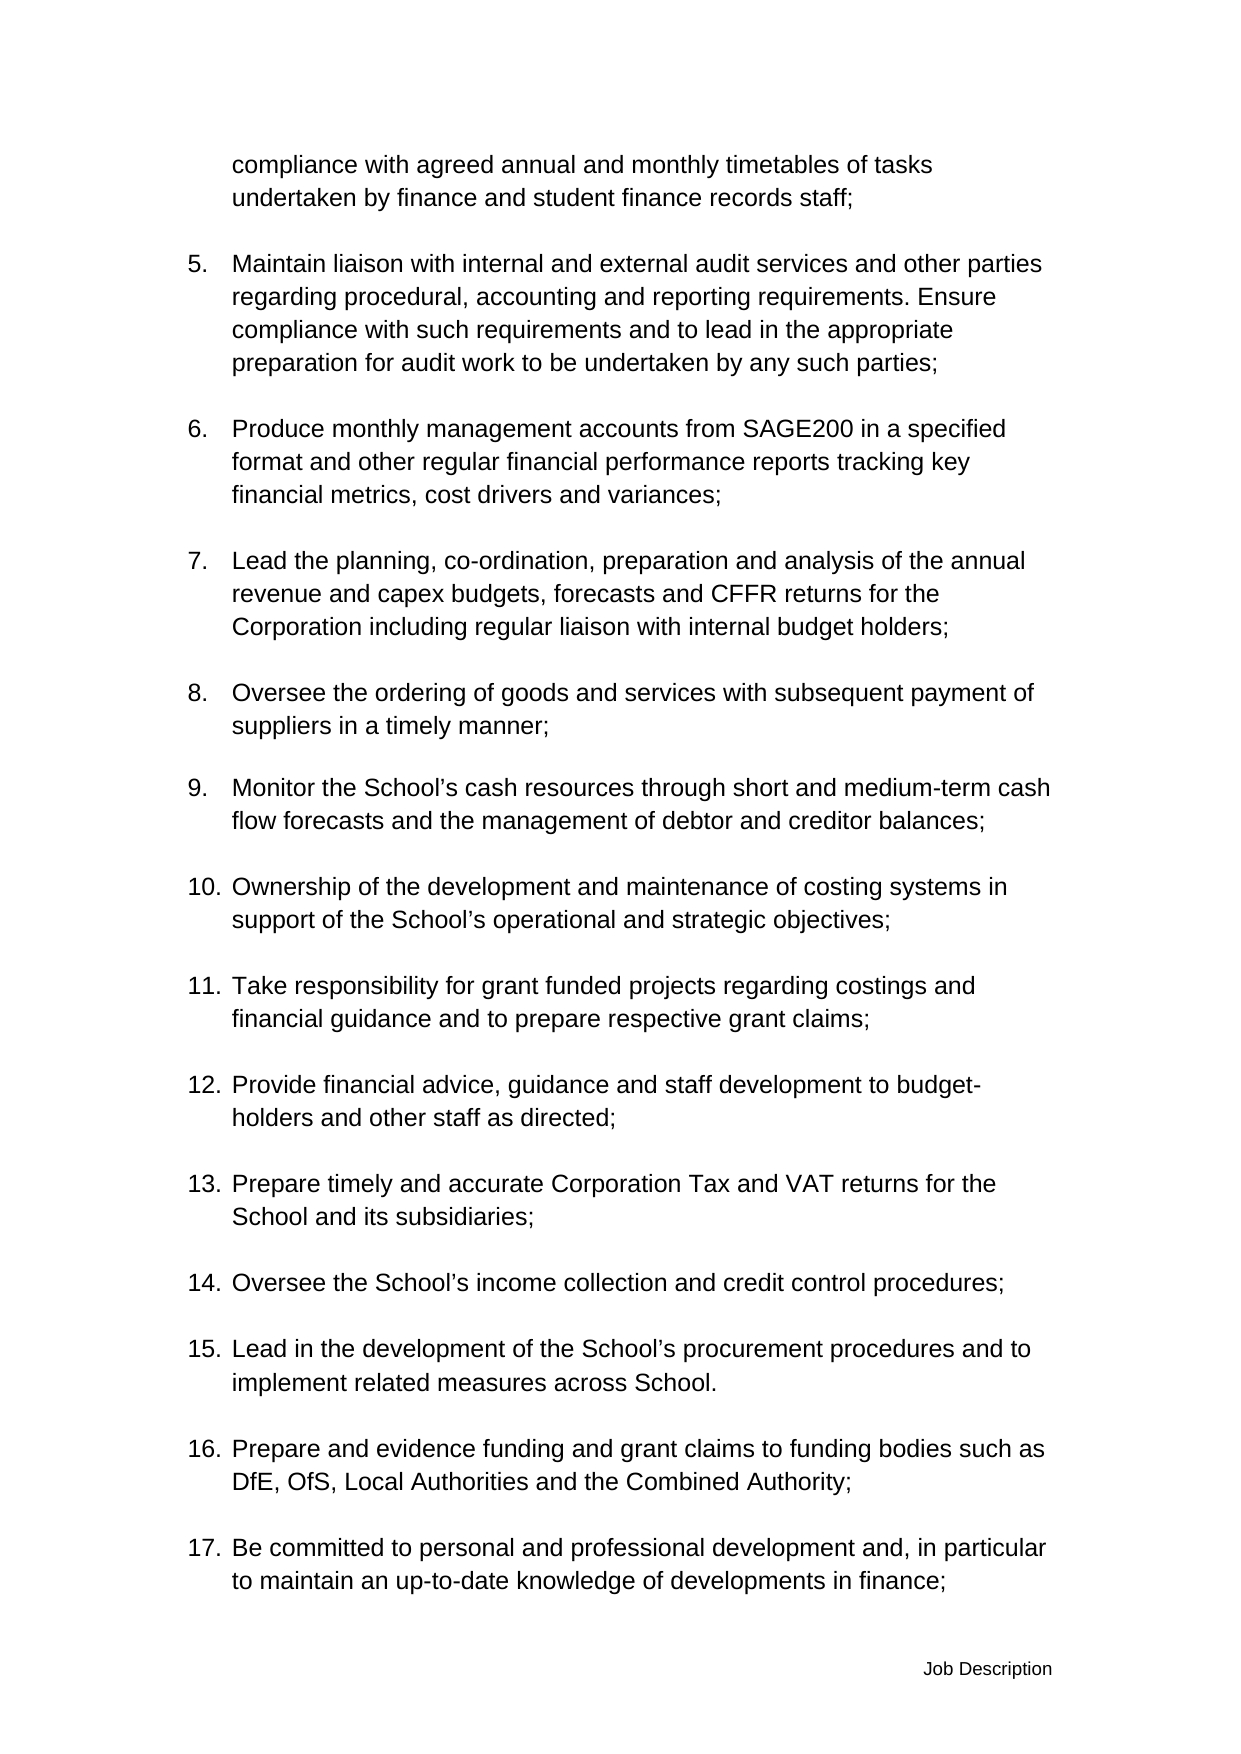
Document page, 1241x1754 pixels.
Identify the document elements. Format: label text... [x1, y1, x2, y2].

list Prepare and evidence funding and grant claims to funding bodies such as DfE, OfS, Local Authorities and the Combined Authority; [187, 1433, 1053, 1495]
list Prepare timely and accurate Corporation Tax and VAT returns for the School and its subsidiaries; [187, 1169, 1053, 1231]
list Provide financial advice, guidance and staff development to budget-holders and other staff as directed; [187, 1070, 1053, 1132]
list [187, 150, 1053, 212]
list Maintain liaison with internal and external audit services and other parties regarding procedural, accounting and reporting requirements. Ensure compliance with such requirements and to lead in the appropriate preparation for audit work to be undertaken by any such parties; [187, 249, 1053, 377]
list Monitor the School’s cash resources through short and medium-term cash flow forecasts and the management of debtor and creditor balances; [187, 773, 1053, 835]
list Be committed to personal and professional development and, in particular to maintain an up-to-date knowledge of developments in finance; [187, 1533, 1053, 1594]
list Oversee the School’s income collection and credit control procedures; [187, 1268, 1053, 1297]
list Produce monthly management accounts from SAGE200 in a specified format and other regular financial performance reports tracking key financial metrics, cost drivers and variances; [187, 414, 1053, 509]
list Lead the planning, co-ordination, preparation and analysis of the annual revenue and capex budgets, forecasts and CFFR returns for the Corporation including regular liaison with internal budget holders; [187, 546, 1053, 641]
list Oversee the ordering of goods and services with subsequent payment of suppliers in a timely manner; [187, 678, 1053, 740]
list Ownership of the development and maintenance of costing systems in support of the School’s operational and strategic objectives; [187, 872, 1053, 934]
list Lead in the development of the School’s procurement procedures and to implement related measures across School. [187, 1334, 1053, 1396]
list Take responsibility for grant funded projects regarding costings and financial guidance and to prepare respective grant claims; [187, 971, 1053, 1033]
